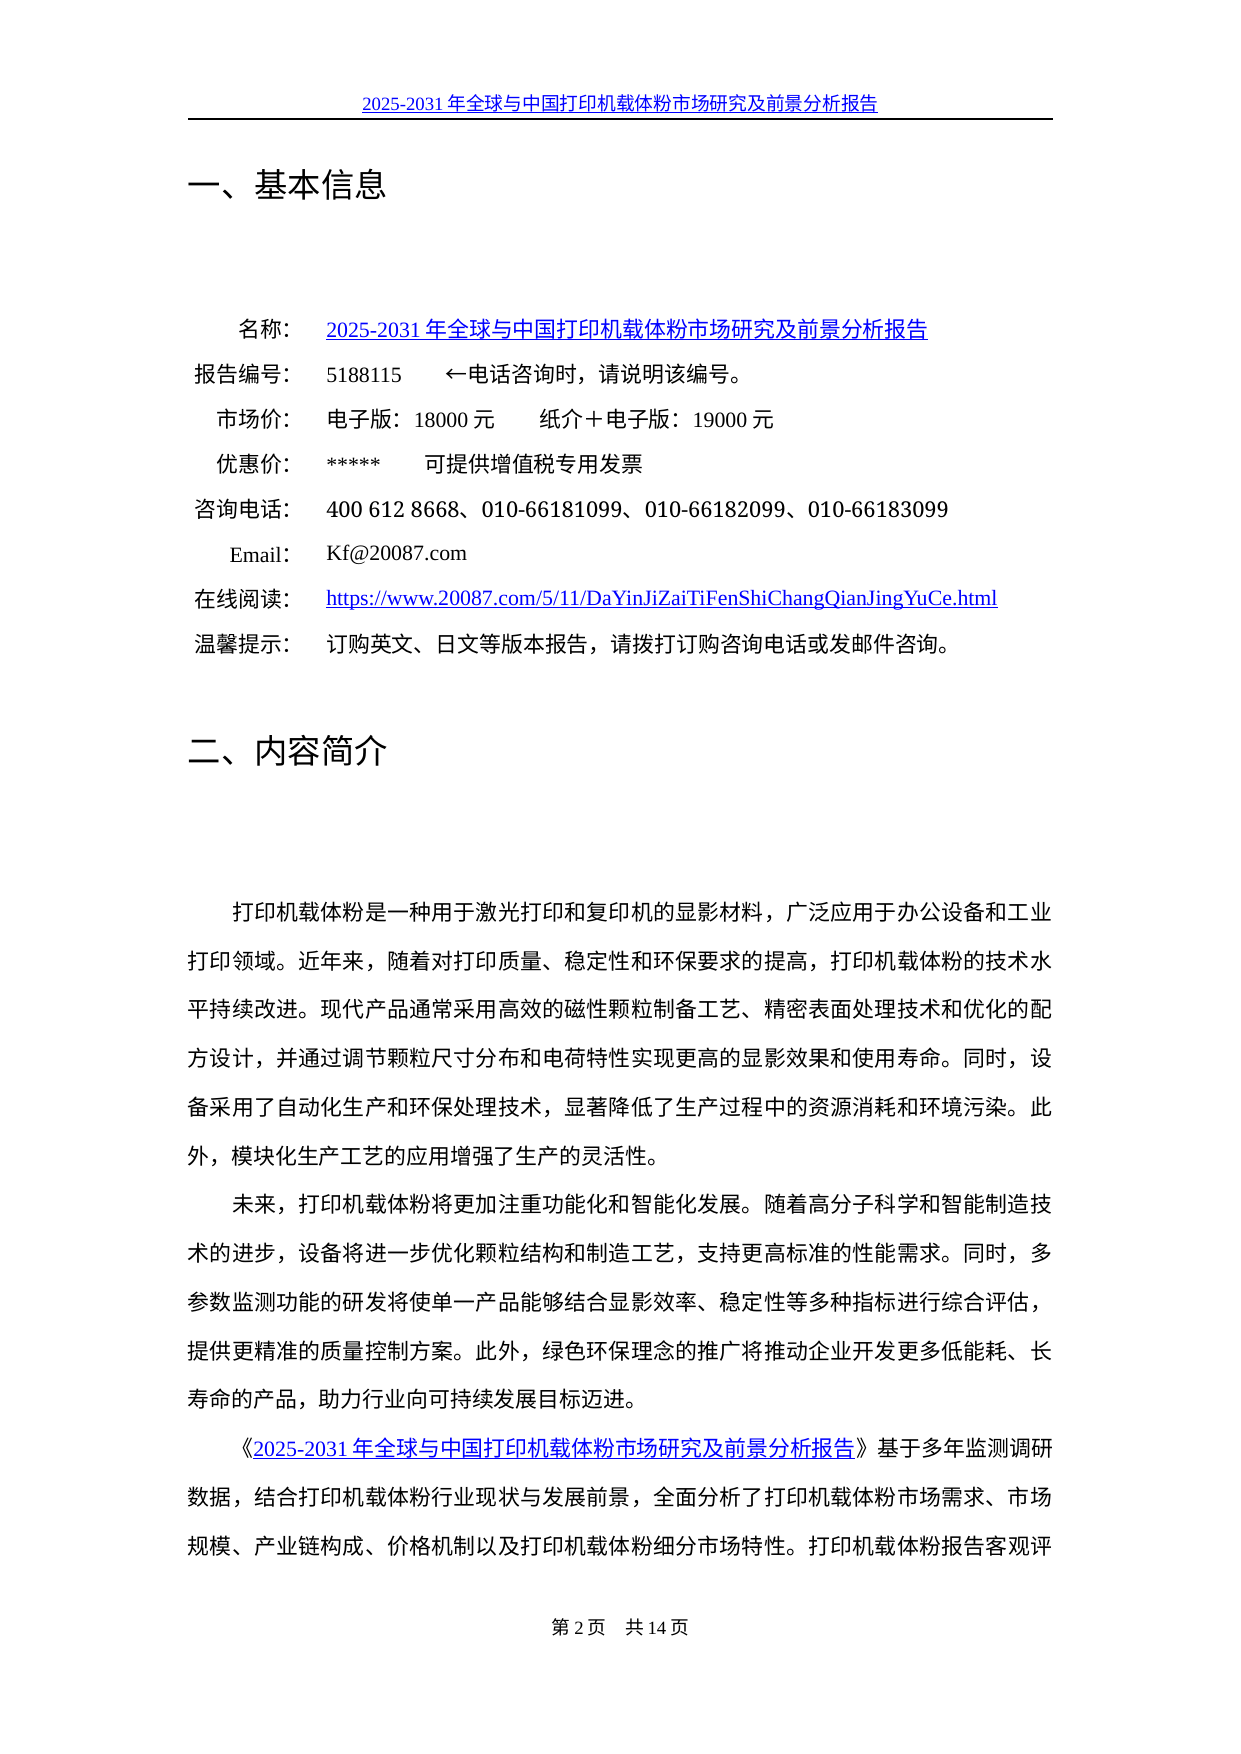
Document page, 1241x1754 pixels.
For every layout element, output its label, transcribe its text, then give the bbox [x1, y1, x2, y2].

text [187, 894, 1053, 1561]
table_cell 5188115 ←电话咨询时，请说明该编号。 [315, 357, 1073, 402]
table_cell 电子版：18000 元 纸介＋电子版：19000 元 [315, 402, 1073, 447]
table_cell Kf@20087.com [315, 537, 1073, 582]
title 二、内容简介 [187, 717, 1053, 782]
table_cell 市场价： [167, 402, 315, 447]
table_cell 优惠价： [167, 447, 315, 492]
table_cell 订购英文、日文等版本报告，请拨打订购咨询电话或发邮件咨询。 [315, 627, 1073, 672]
table_cell ***** 可提供增值税专用发票 [315, 447, 1073, 492]
table_cell 温馨提示： [167, 627, 315, 672]
table_header 2025-2031年全球与中国打印机载体粉市场研究及前景分析报告 [315, 312, 1073, 357]
title 一、基本信息 [187, 150, 1053, 215]
table_cell Email： [167, 537, 315, 582]
table_cell 在线阅读： [167, 582, 315, 627]
table_cell 咨询电话： [167, 492, 315, 537]
table_cell 400 612 8668、010-66181099、010-66182099、010-66183099 [315, 492, 1073, 537]
table_header 名称： [167, 312, 315, 357]
table_cell [315, 582, 1073, 627]
table_cell 报告编号： [167, 357, 315, 402]
